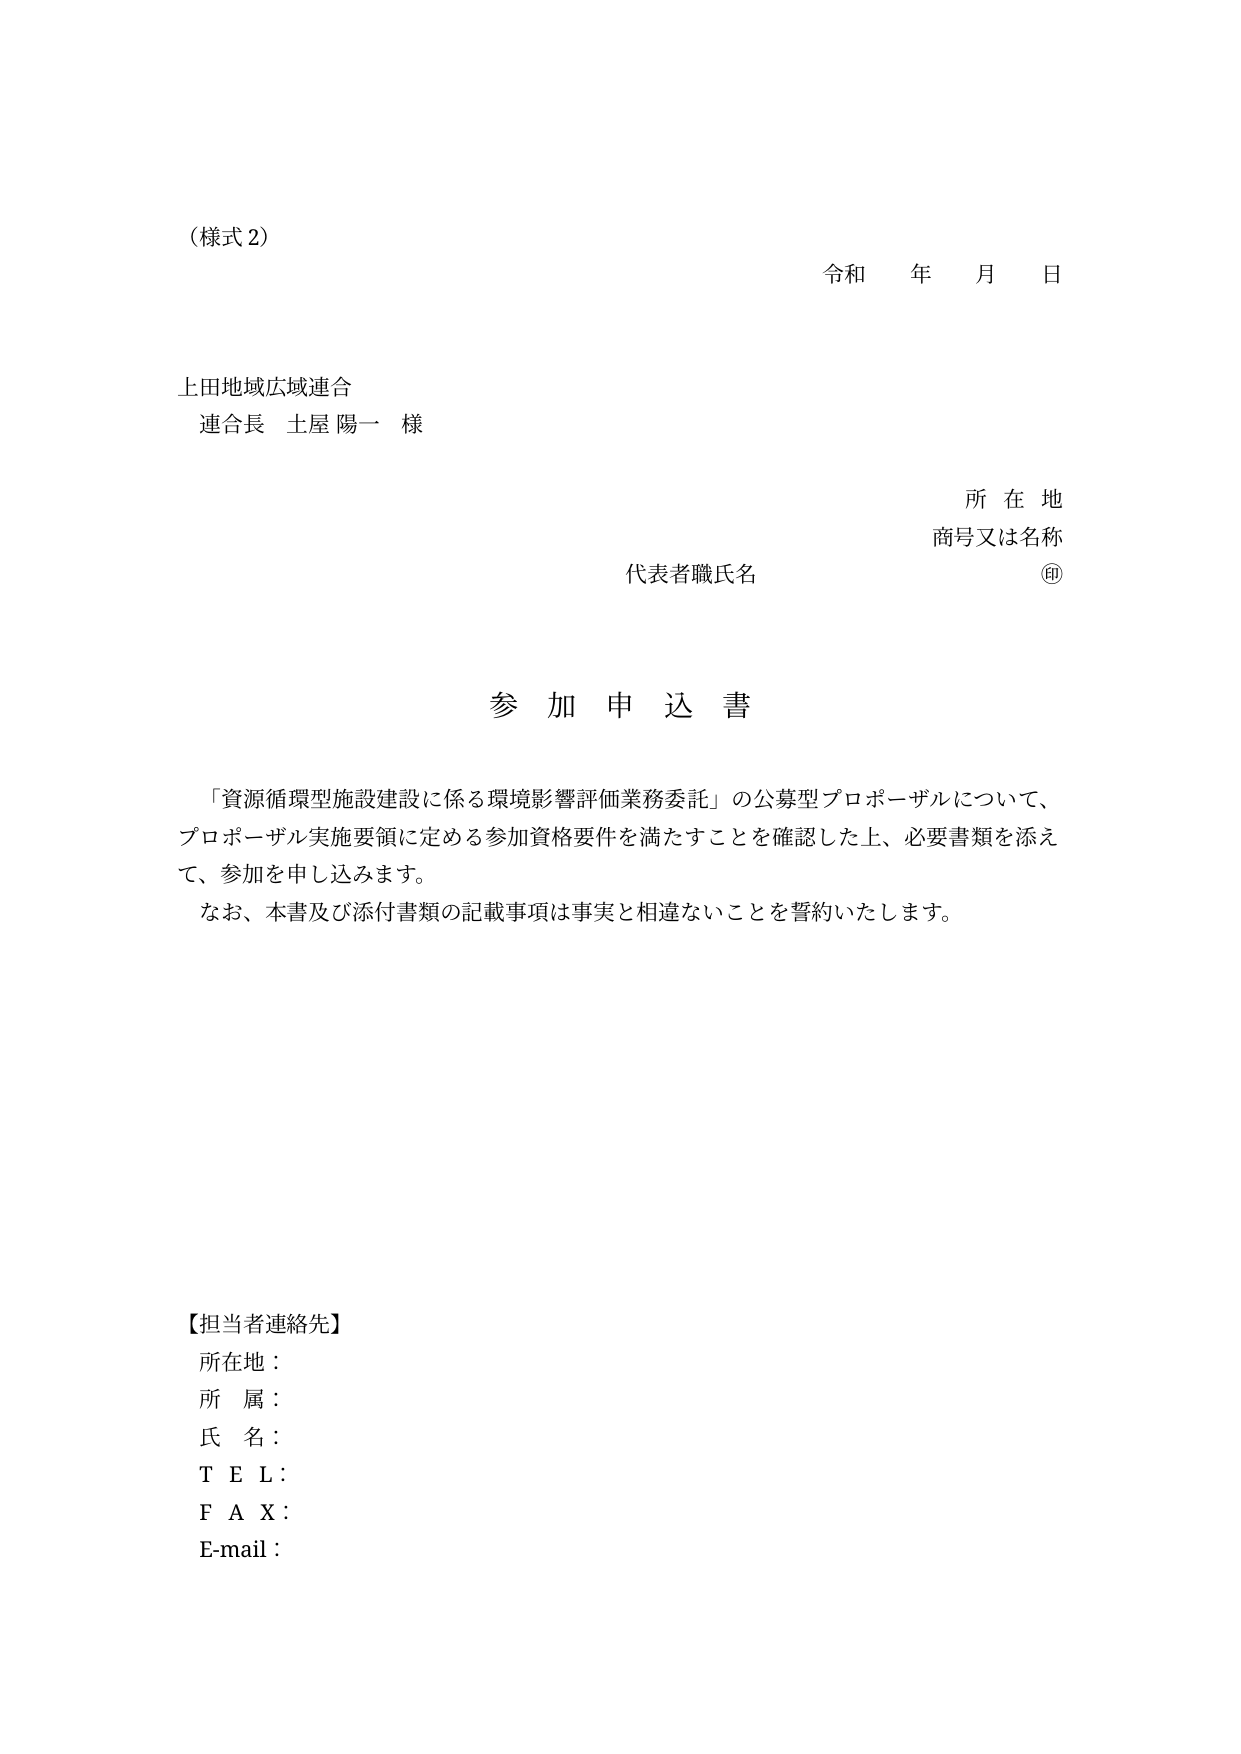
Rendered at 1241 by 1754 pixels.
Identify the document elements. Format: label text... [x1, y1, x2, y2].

text 所在地： [177, 1342, 1063, 1379]
text E-mail： [177, 1529, 1063, 1567]
text 氏 名： [177, 1417, 1063, 1454]
text 【担当者連絡先】 [177, 1304, 1063, 1342]
text 所在地 [177, 479, 1063, 517]
text 上田地域広域連合 [177, 367, 1063, 404]
text 令和 年 月 日 [177, 254, 1063, 292]
text 「資源循環型施設建設に係る環境影響評価業務委託」の公募型プロポーザルについて、プロポーザル実施要領に定める参加資格要件を満たすことを確認した上、必要書類を添えて、参加を申し込みます。 [177, 779, 1063, 892]
text なお、本書及び添付書類の記載事項は事実と相違ないことを誓約いたします。 [177, 892, 1063, 929]
text 商号又は名称 [177, 517, 1063, 554]
text FAX： [199, 1492, 1063, 1529]
text 代表者職氏名 ㊞ [177, 554, 1063, 592]
text （様式2） [177, 217, 1063, 254]
text 参 加 申 込 書 [177, 667, 1063, 742]
text 連合長 土屋 陽一 様 [177, 404, 1063, 442]
text TEL： [199, 1454, 1063, 1492]
text 所 属： [177, 1379, 1063, 1417]
